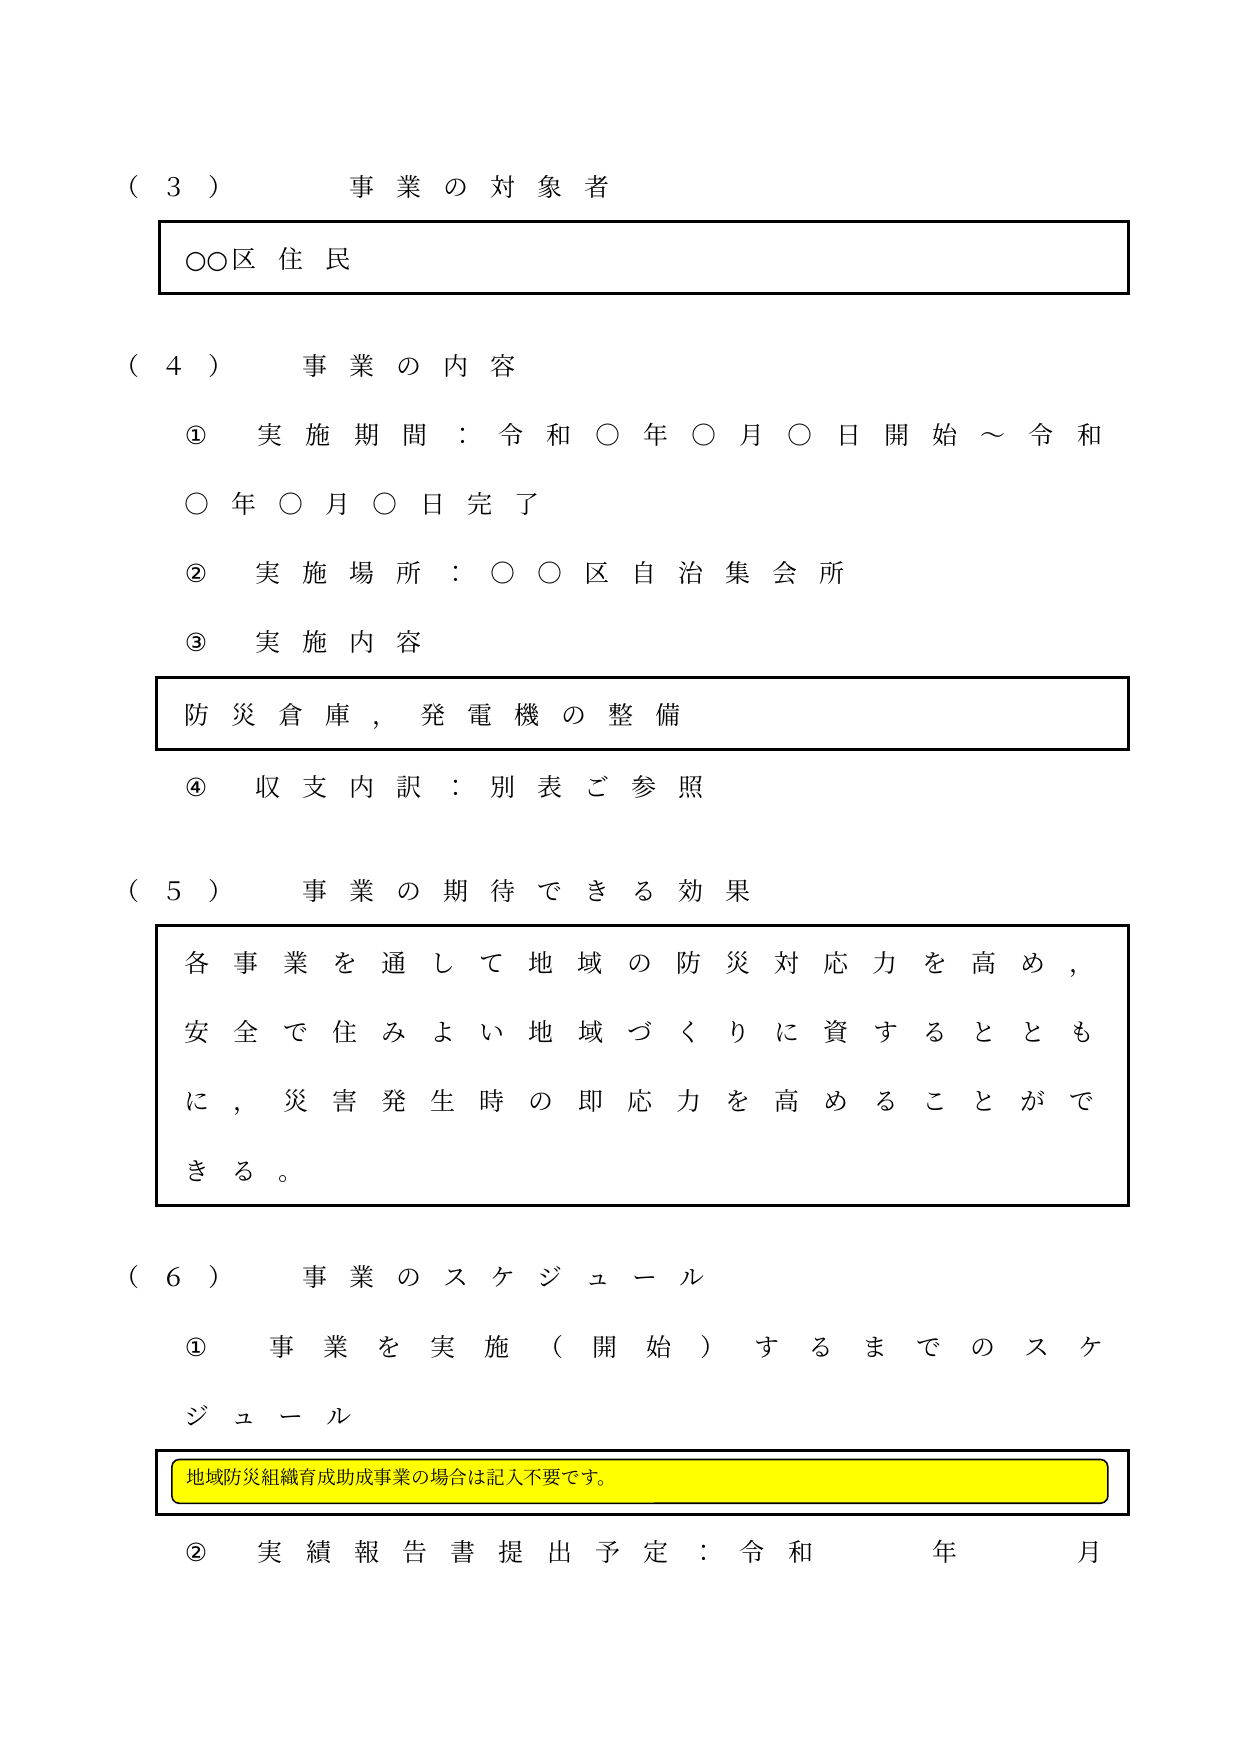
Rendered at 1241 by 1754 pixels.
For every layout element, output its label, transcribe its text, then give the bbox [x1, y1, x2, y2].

table_header ○○区住民 [161, 223, 1127, 292]
table_header [158, 1452, 1127, 1513]
text （５） 事業の期待できる効果 [114, 855, 1126, 924]
text ④ 収支内訳：別表ご参照 [161, 751, 1126, 820]
text （６） 事業のスケジュール [114, 1242, 1126, 1311]
text （４） 事業の内容 [114, 330, 1126, 399]
text ① 実施期間：令和○年○月○日開始～令和○年○月○日完了 [161, 399, 1126, 537]
list 事業の対象者 [114, 151, 1126, 220]
text ① 事業を実施（開始）するまでのスケジュール [161, 1311, 1126, 1449]
text ③ 実施内容 [161, 607, 1126, 676]
table_header 各事業を通して地域の防災対応力を高め，安全で住みよい地域づくりに資するとともに，災害発生時の即応力を高めることができる。 [158, 927, 1127, 1204]
text ② 実施場所：○○区自治集会所 [161, 537, 1126, 607]
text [161, 1516, 1126, 1585]
table_header 防災倉庫，発電機の整備 [158, 679, 1127, 748]
